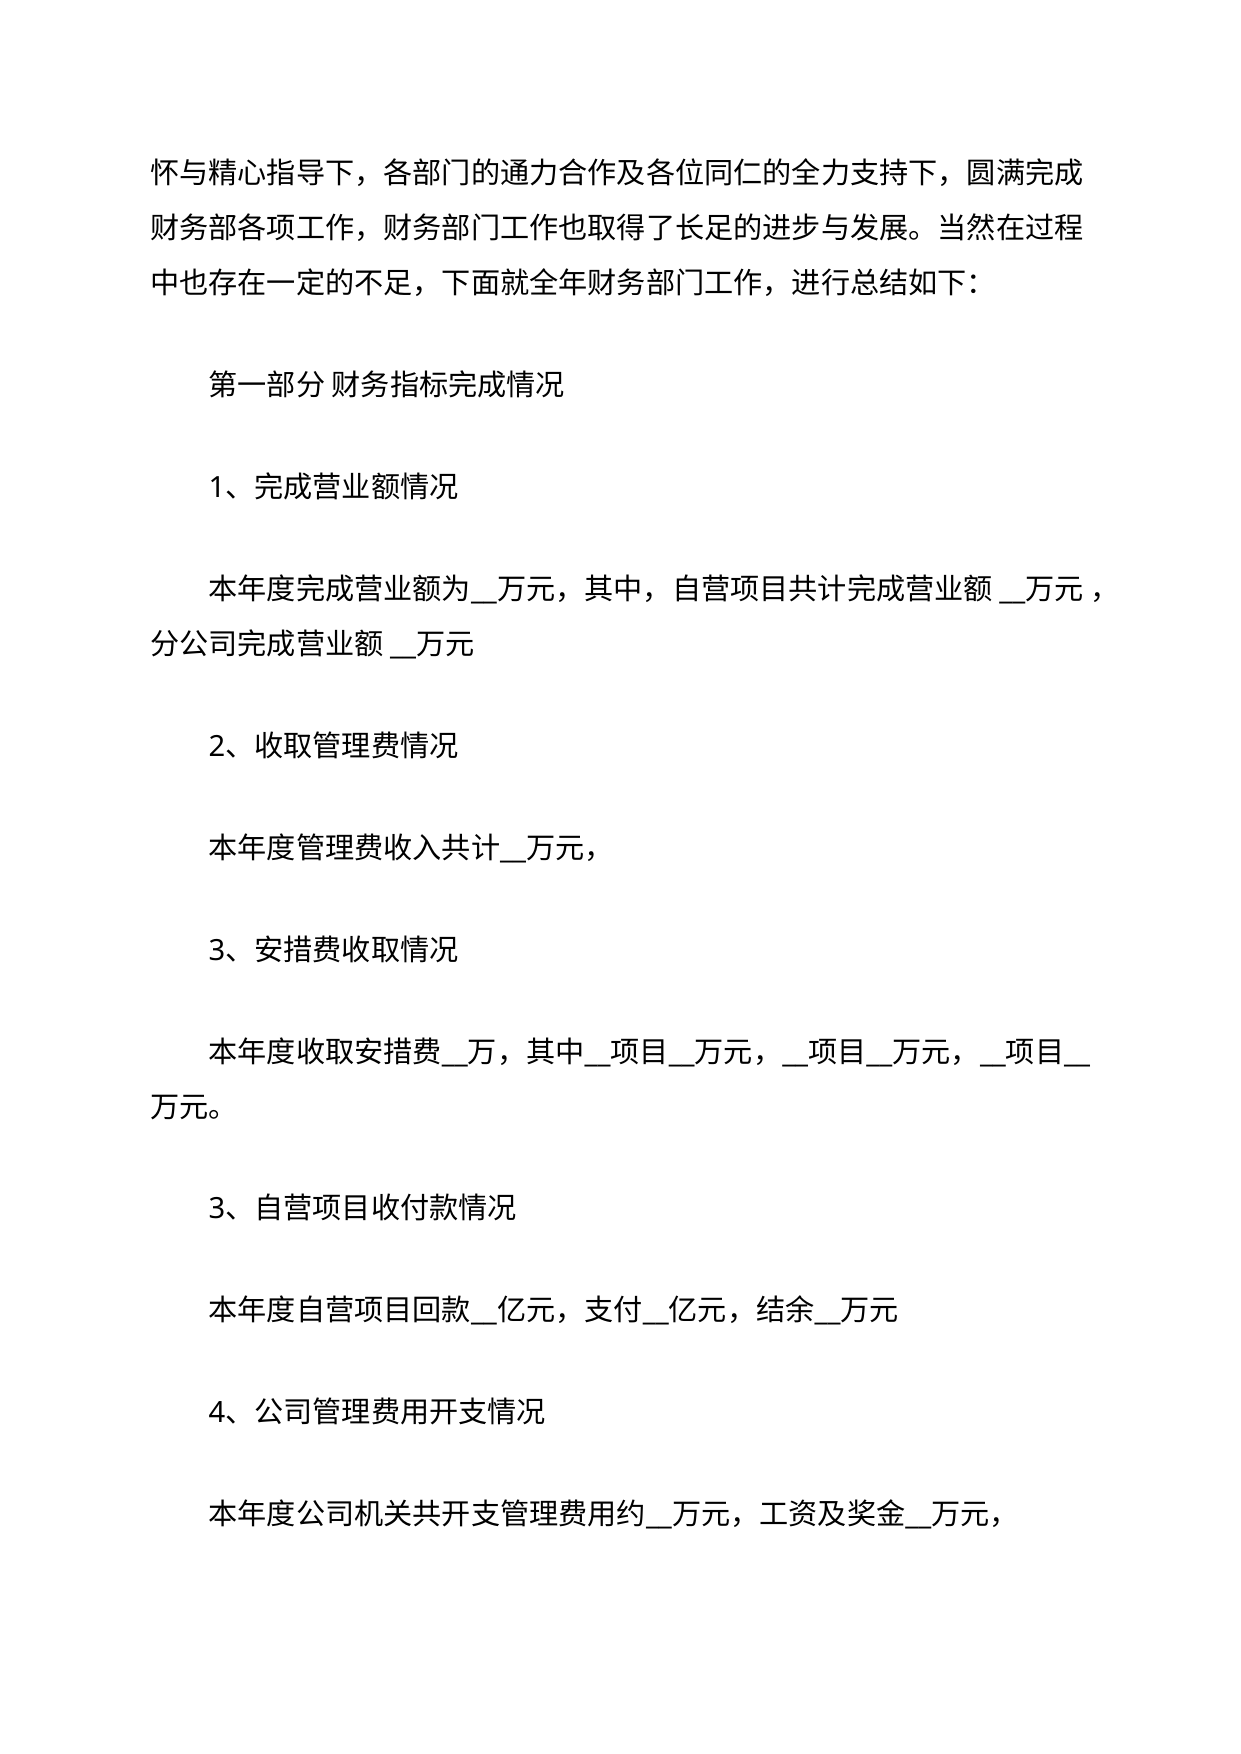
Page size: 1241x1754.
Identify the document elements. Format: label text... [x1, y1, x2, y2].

text 本年度完成营业额为__万元，其中，自营项目共计完成营业额 __万元 ，分公司完成营业额 __万元 [150, 565, 1090, 663]
text 本年度收取安措费__万，其中__项目__万元，__项目__万元，__项目__万元。 [150, 1028, 1090, 1126]
text 第一部分 财务指标完成情况 [150, 362, 1090, 404]
text 本年度管理费收入共计__万元， [150, 824, 1090, 867]
text 本年度自营项目回款__亿元，支付__亿元，结余__万元 [150, 1287, 1090, 1329]
text 2、收取管理费情况 [150, 722, 1090, 765]
text 3、自营项目收付款情况 [150, 1185, 1090, 1227]
text 3、安措费收取情况 [150, 926, 1090, 969]
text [150, 150, 1090, 302]
text 4、公司管理费用开支情况 [150, 1389, 1090, 1431]
text 本年度公司机关共开支管理费用约__万元，工资及奖金__万元， [150, 1491, 1090, 1533]
text 1、完成营业额情况 [150, 463, 1090, 506]
